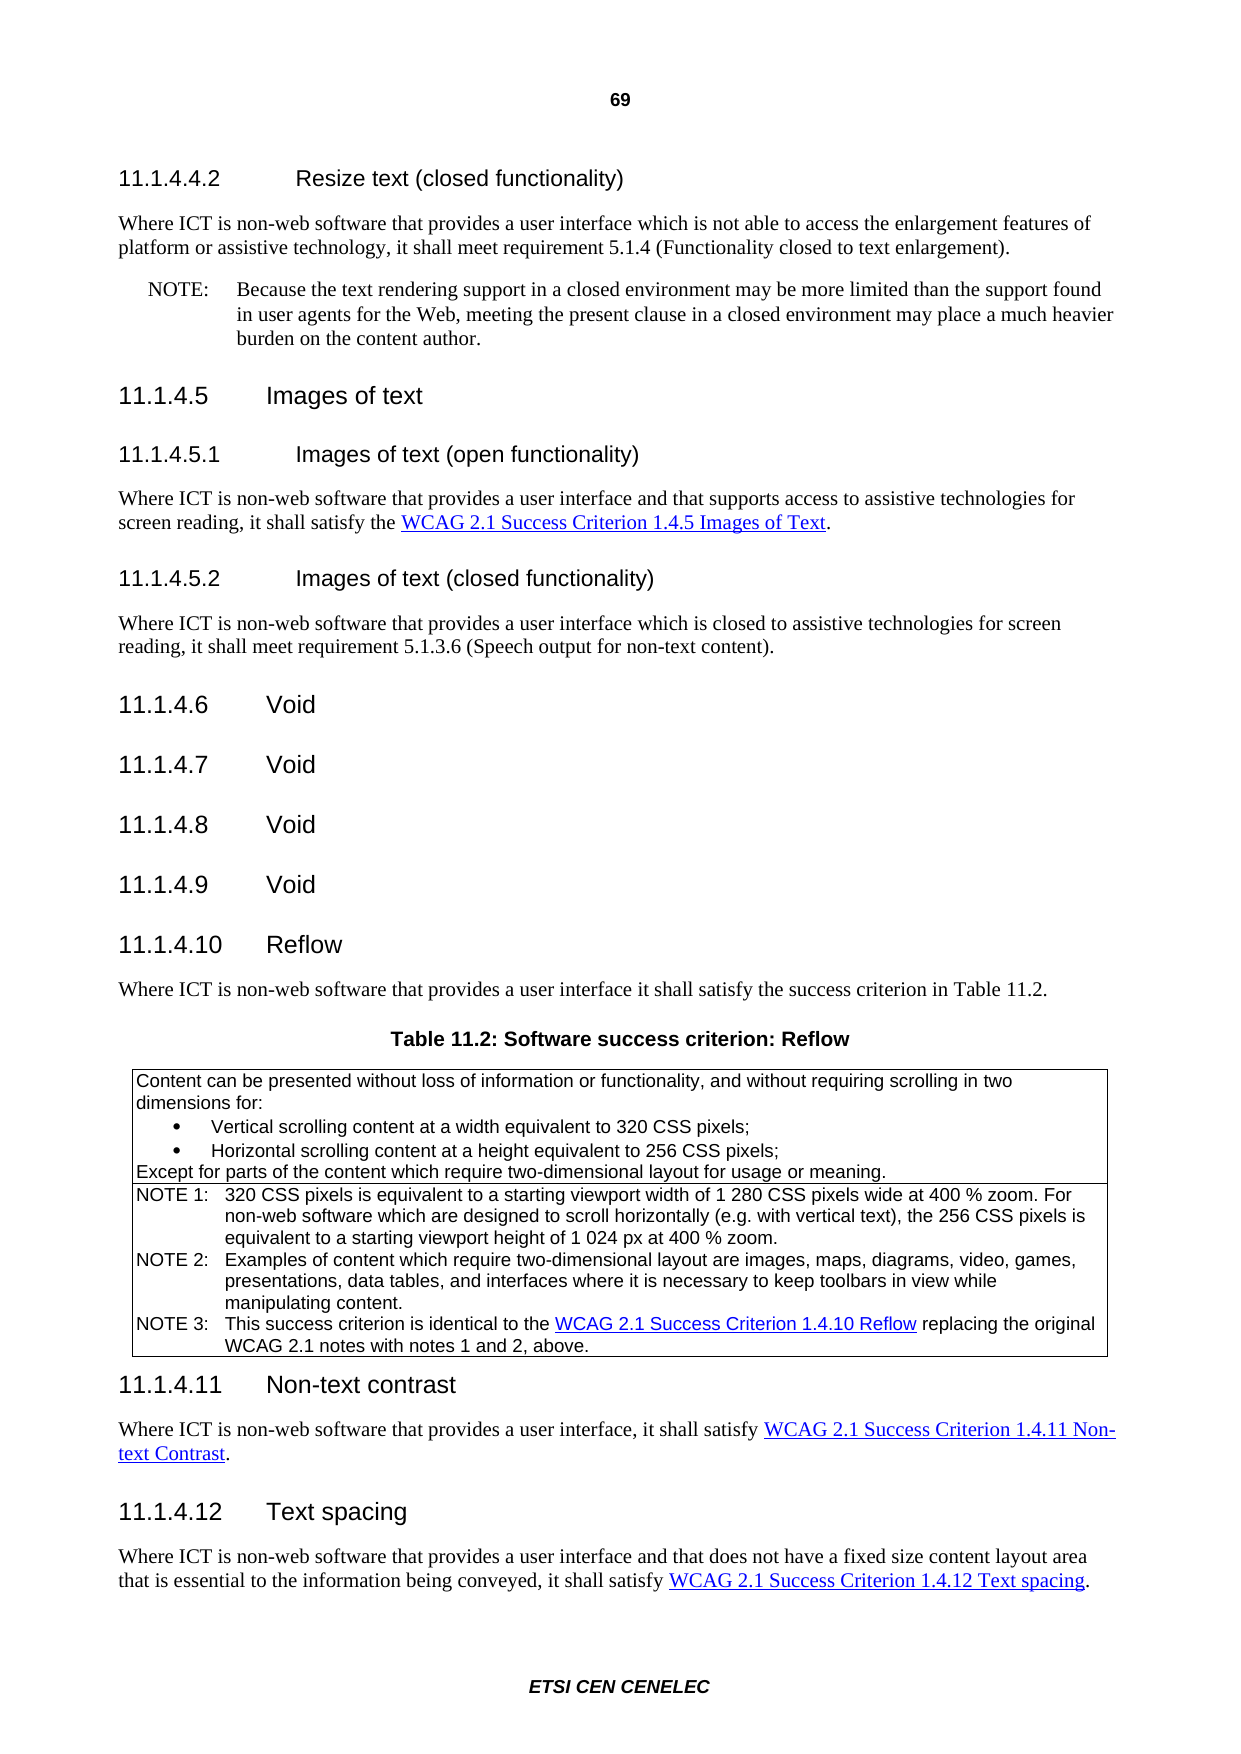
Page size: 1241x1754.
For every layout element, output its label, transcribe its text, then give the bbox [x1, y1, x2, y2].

subtitle 11.1.4.5.1 Images of text (open functionality) [118, 441, 1122, 467]
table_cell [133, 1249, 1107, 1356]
subtitle 11.1.4.12 Text spacing [118, 1497, 1122, 1525]
subtitle 11.1.4.9 Void [118, 870, 1122, 898]
subtitle 11.1.4.5 Images of text [118, 381, 1122, 409]
text Where ICT is non-web software that provides a user interface which is not able to access the enlargement features of platform or assistive technology, it shall meet requirement 5.1.4 (Functionality closed to text enlargement). [118, 211, 1122, 259]
subtitle 11.1.4.10 Reflow [118, 930, 1122, 958]
subtitle 11.1.4.8 Void [118, 810, 1122, 838]
subtitle 11.1.4.6 Void [118, 690, 1122, 718]
text NOTE: Because the text rendering support in a closed environment may be more limited than the support found in user agents for the Web, meeting the present clause in a closed environment may place a much heavier burden on the content author. [148, 277, 1122, 349]
subtitle 11.1.4.4.2 Resize text (closed functionality) [118, 165, 1122, 192]
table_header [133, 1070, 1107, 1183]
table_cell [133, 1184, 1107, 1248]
text Where ICT is non-web software that provides a user interface it shall satisfy the success criterion in Table 11.2. [118, 977, 1122, 1001]
subtitle 11.1.4.5.2 Images of text (closed functionality) [118, 565, 1122, 592]
text Table 11.2: Software success criterion: Reflow [118, 1026, 1122, 1050]
subtitle 11.1.4.7 Void [118, 750, 1122, 778]
text Where ICT is non-web software that provides a user interface, it shall satisfy WCAG 2.1 Success Criterion 1.4.11 Non-text Contrast. [118, 1417, 1122, 1465]
subtitle 11.1.4.11 Non-text contrast [118, 1370, 1122, 1398]
text Where ICT is non-web software that provides a user interface and that does not have a fixed size content layout area that is essential to the information being conveyed, it shall satisfy WCAG 2.1 Success Criterion 1.4.12 Text spacing. [118, 1544, 1122, 1592]
text Where ICT is non-web software that provides a user interface which is closed to assistive technologies for screen reading, it shall meet requirement 5.1.3.6 (Speech output for non-text content). [118, 610, 1122, 658]
text Where ICT is non-web software that provides a user interface and that supports access to assistive technologies for screen reading, it shall satisfy the WCAG 2.1 Success Criterion 1.4.5 Images of Text. [118, 486, 1122, 534]
